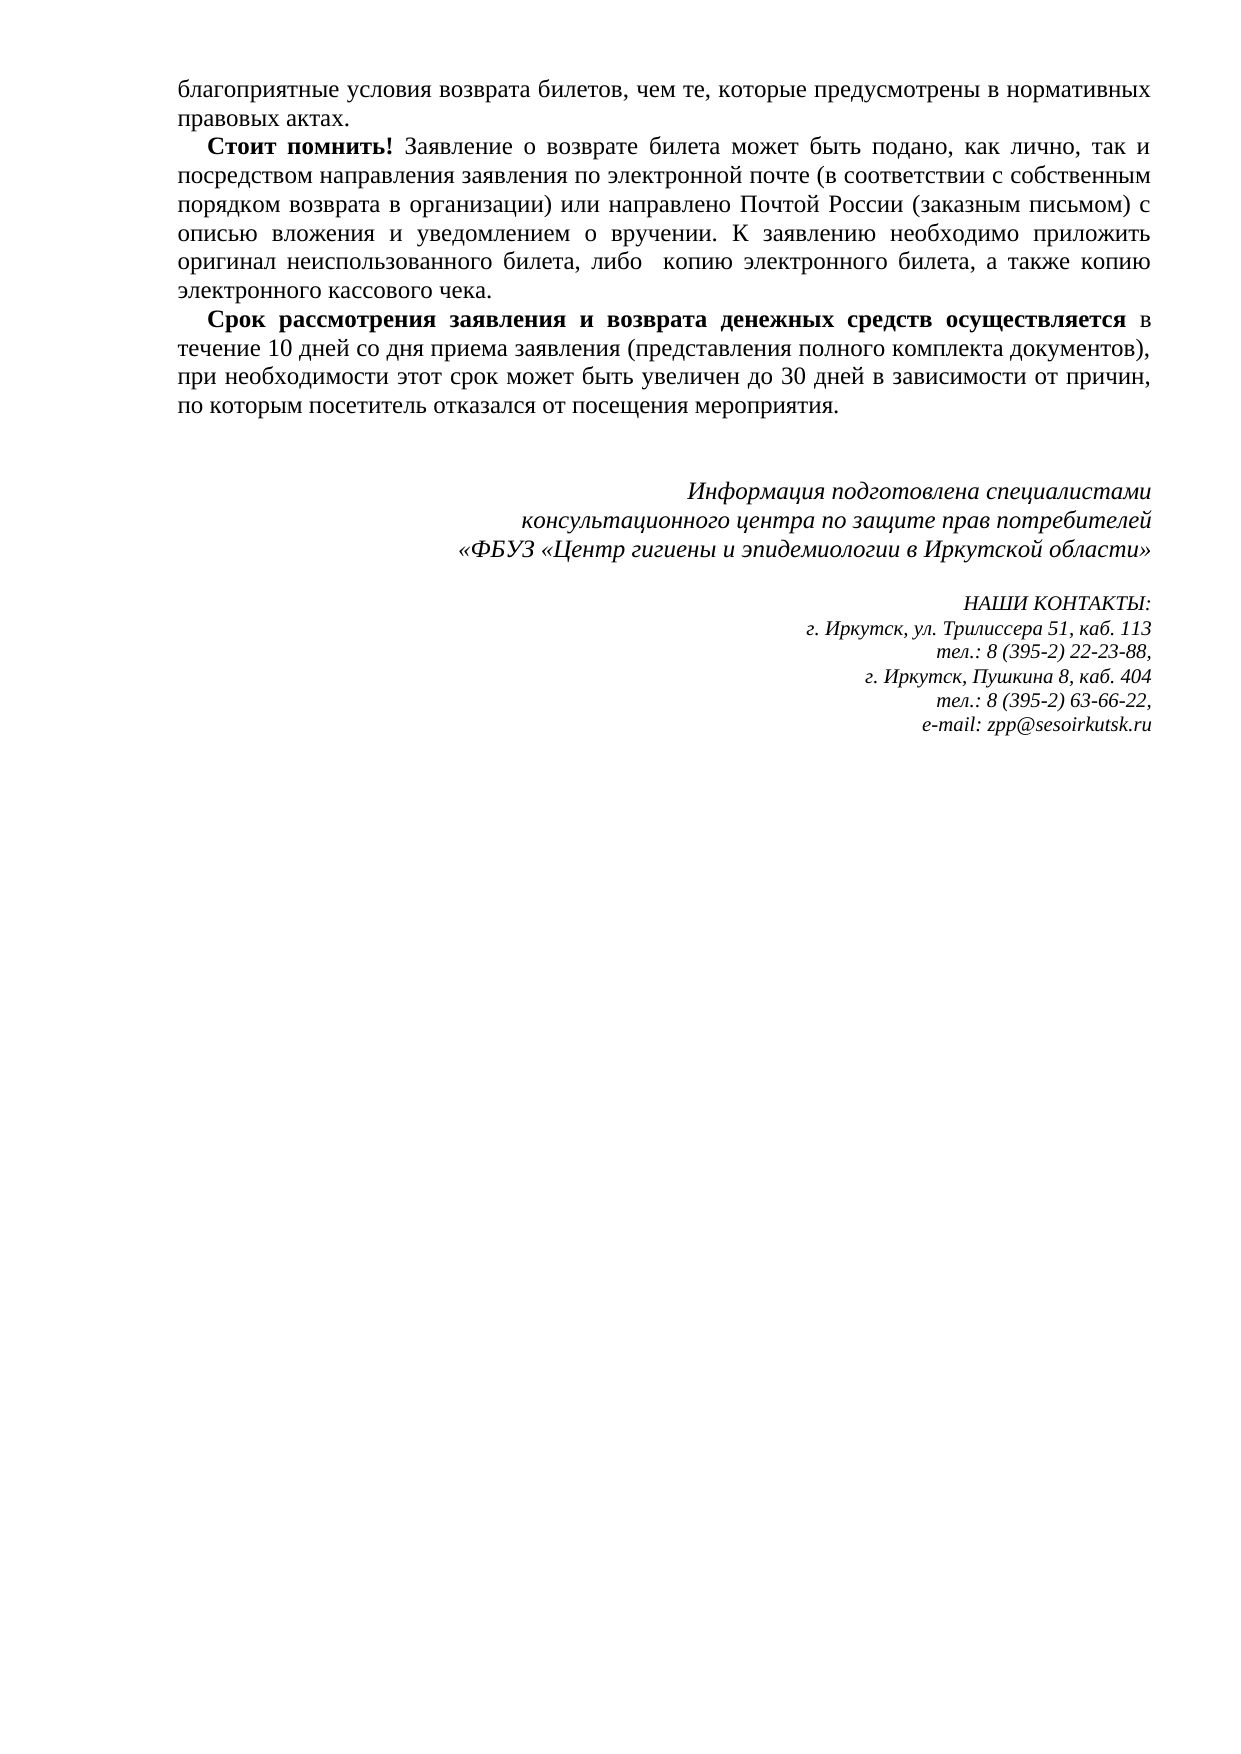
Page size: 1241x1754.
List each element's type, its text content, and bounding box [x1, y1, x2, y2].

text е-mail: zpp@sesoirkutsk.ru [177, 712, 1152, 736]
text НАШИ КОНТАКТЫ: [177, 591, 1152, 615]
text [177, 74, 1152, 131]
text г. Иркутск, ул. Трилиссера 51, каб. 113 [177, 615, 1152, 639]
text тел.: 8 (395-2) 22-23-88, [177, 639, 1152, 663]
text тел.: 8 (395-2) 63-66-22, [177, 688, 1152, 712]
text «ФБУЗ «Центр гигиены и эпидемиологии в Иркутской области» [177, 534, 1152, 563]
text Срок рассмотрения заявления и возврата денежных средств осуществляется в течение 10 дней со дня приема заявления (представления полного комплекта документов), при необходимости этот срок может быть увеличен до 30 дней в зависимости от причин, по которым посетитель отказался от посещения мероприятия. [177, 304, 1152, 419]
text Информация подготовлена специалистами [177, 476, 1152, 505]
text консультационного центра по защите прав потребителей [177, 505, 1152, 534]
text г. Иркутск, Пушкина 8, каб. 404 [177, 663, 1152, 688]
text Стоит помнить! Заявление о возврате билета может быть подано, как лично, так и посредством направления заявления по электронной почте (в соответствии с собственным порядком возврата в организации) или направлено Почтой России (заказным письмом) с описью вложения и уведомлением о вручении. К заявлению необходимо приложить оригинал неиспользованного билета, либо копию электронного билета, а также копию электронного кассового чека. [177, 131, 1152, 304]
